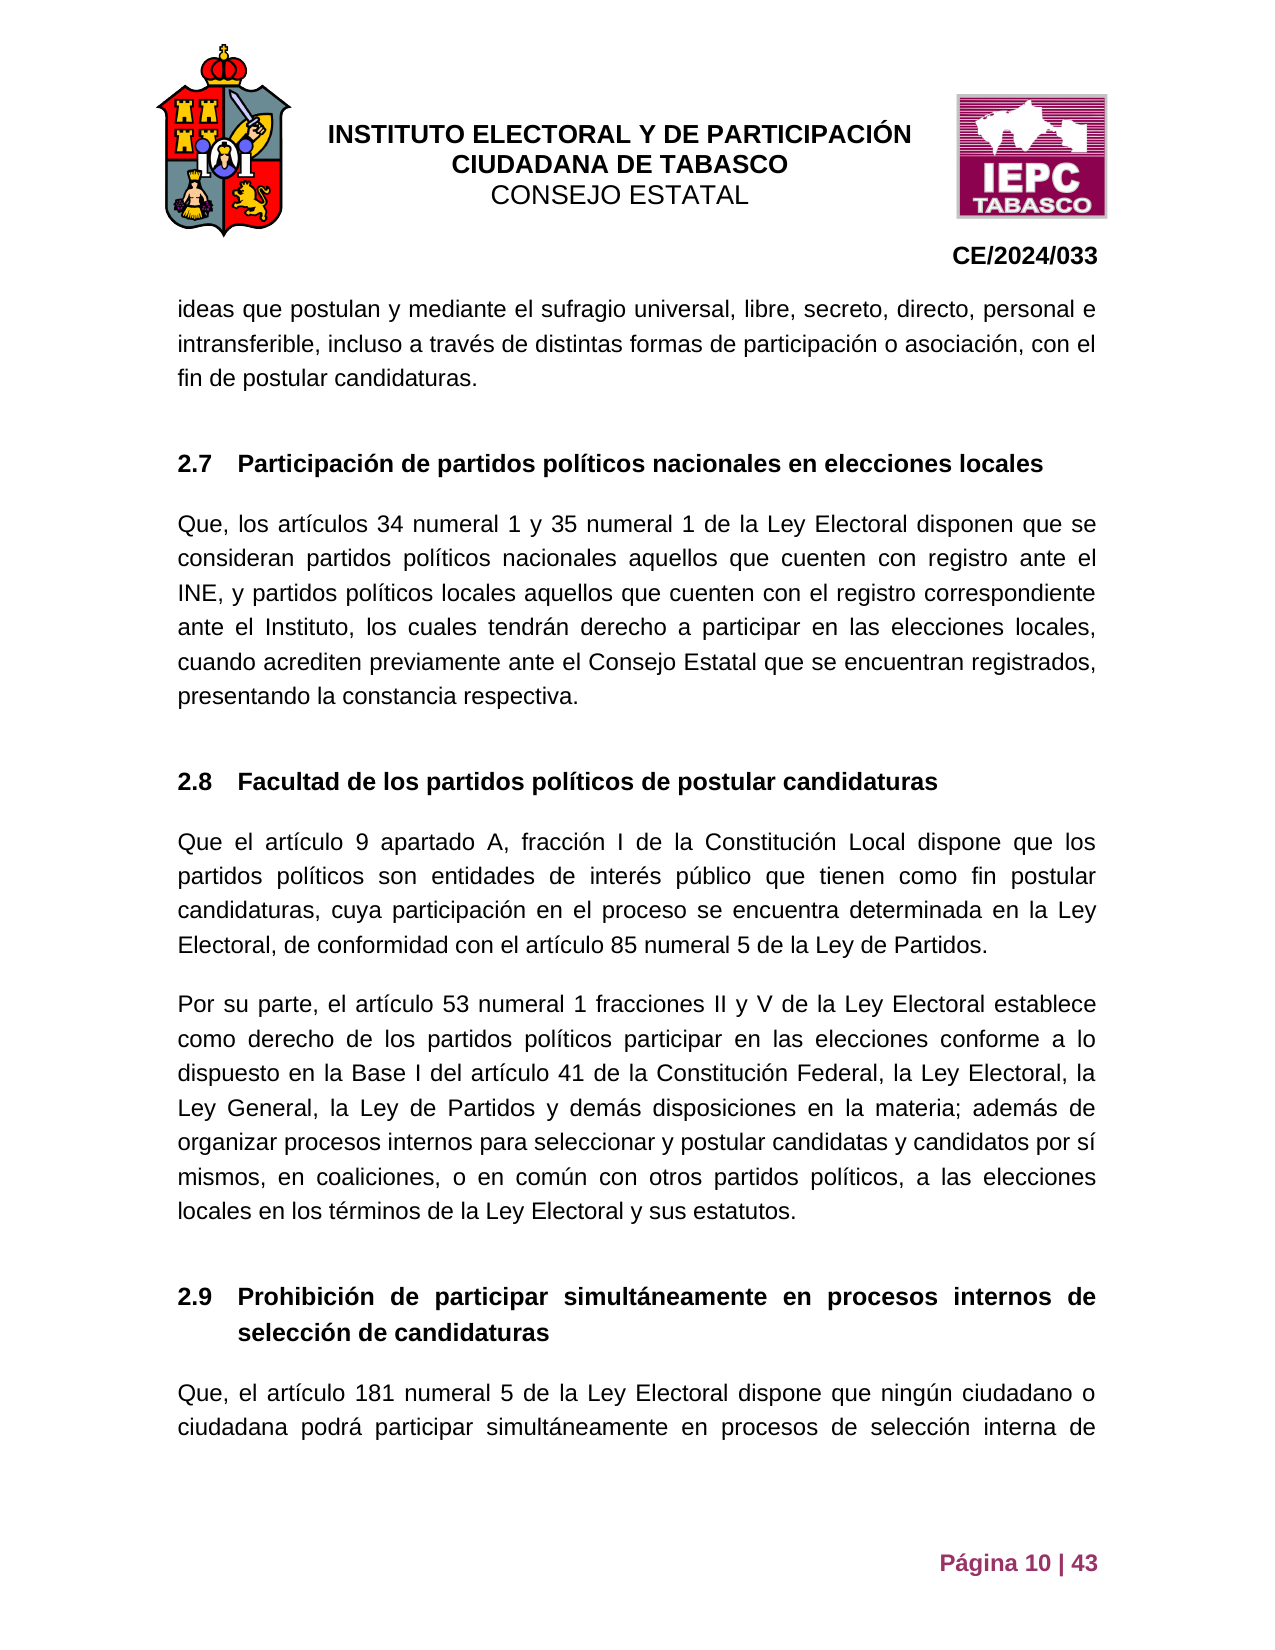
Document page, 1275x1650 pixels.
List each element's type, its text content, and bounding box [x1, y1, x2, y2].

subtitle Facultad de los partidos políticos de postular candidaturas [177, 767, 1098, 795]
text Por su parte, el artículo 53 numeral 1 fracciones II y V de la Ley Electoral establece como derecho de los partidos políticos participar en las elecciones conforme a lo dispuesto en la Base I del artículo 41 de la Constitución Federal, la Ley Electoral, la Ley General, la Ley de Partidos y demás disposiciones en la materia; además de organizar procesos internos para seleccionar y postular candidatas y candidatos por sí mismos, en coaliciones, o en común con otros partidos políticos, a las elecciones locales en los términos de la Ley Electoral y sus estatutos. [177, 990, 1098, 1225]
picture [956, 94, 1108, 219]
text Que, los artículos 34 numeral 1 y 35 numeral 1 de la Ley Electoral disponen que se consideran partidos políticos nacionales aquellos que cuenten con registro ante el INE, y partidos políticos locales aquellos que cuenten con el registro correspondiente ante el Instituto, los cuales tendrán derecho a participar en las elecciones locales, cuando acrediten previamente ante el Consejo Estatal que se encuentran registrados, presentando la constancia respectiva. [177, 510, 1098, 710]
text Que el artículo 9 apartado A, fracción I de la Constitución Local dispone que los partidos políticos son entidades de interés público que tienen como fin postular candidaturas, cuya participación en el proceso se encuentra determinada en la Ley Electoral, de conformidad con el artículo 85 numeral 5 de la Ley de Partidos. [177, 827, 1098, 958]
picture [147, 44, 295, 241]
subtitle Prohibición de participar simultáneamente en procesos internos de selección de candidaturas [177, 1282, 1098, 1346]
subtitle Participación de partidos políticos nacionales en elecciones locales [177, 449, 1098, 477]
